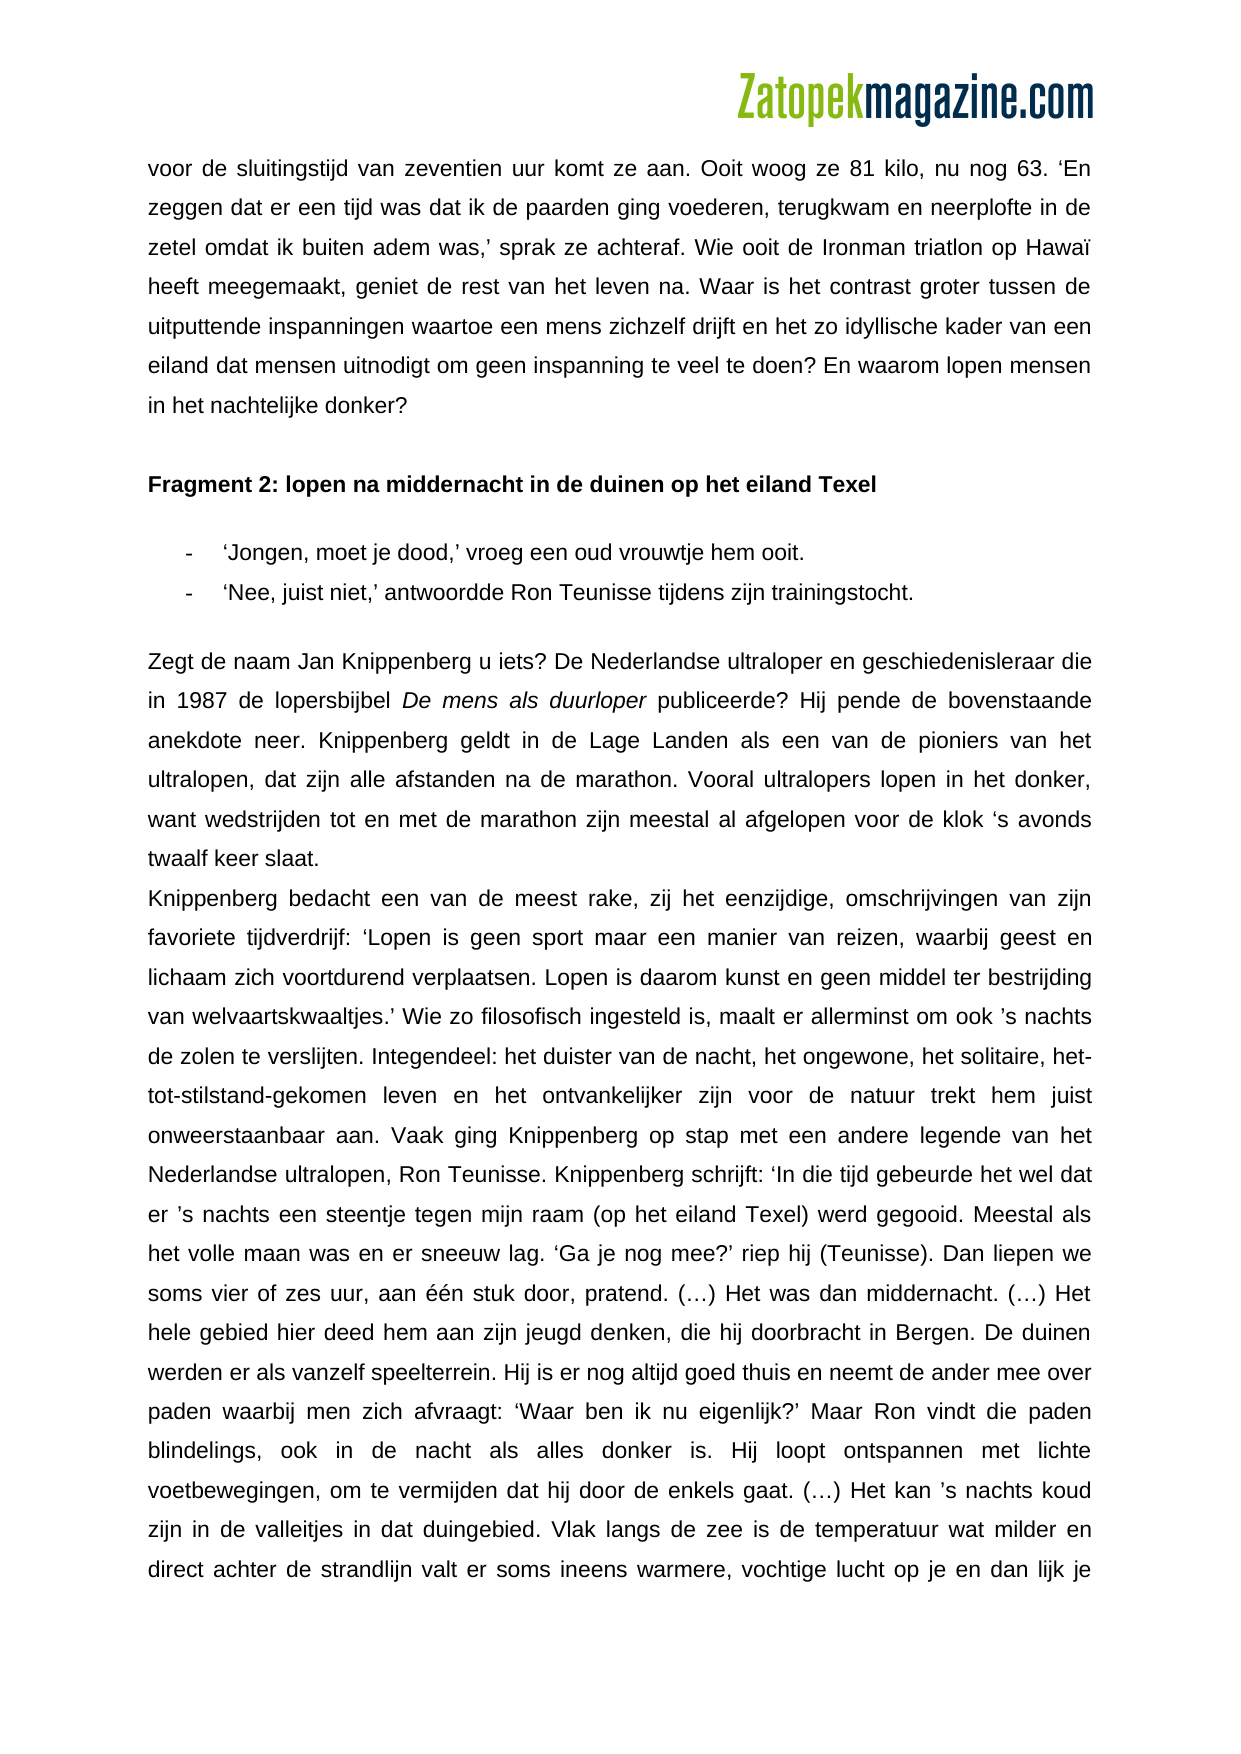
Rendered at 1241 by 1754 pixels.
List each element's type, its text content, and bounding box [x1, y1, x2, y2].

text Zegt de naam Jan Knippenberg u iets? De Nederlandse ultraloper en geschiedenisleraar die in 1987 de lopersbijbel De mens als duurloper publiceerde? Hij pende de bovenstaande anekdote neer. Knippenberg geldt in de Lage Landen als een van de pioniers van het ultralopen, dat zijn alle afstanden na de marathon. Vooral ultralopers lopen in het donker, want wedstrijden tot en met de marathon zijn meestal al afgelopen voor de klok ‘s avonds twaalf keer slaat. [148, 648, 1093, 872]
picture [738, 73, 1093, 127]
list ‘Nee, juist niet,’ antwoordde Ron Teunisse tijdens zijn trainingstocht. [185, 579, 1093, 606]
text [148, 155, 1093, 418]
list ‘Jongen, moet je dood,’ vroeg een oud vrouwtje hem ooit. [185, 539, 1093, 566]
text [148, 885, 1093, 1582]
text Fragment 2: lopen na middernacht in de duinen op het eiland Texel [148, 471, 1093, 497]
